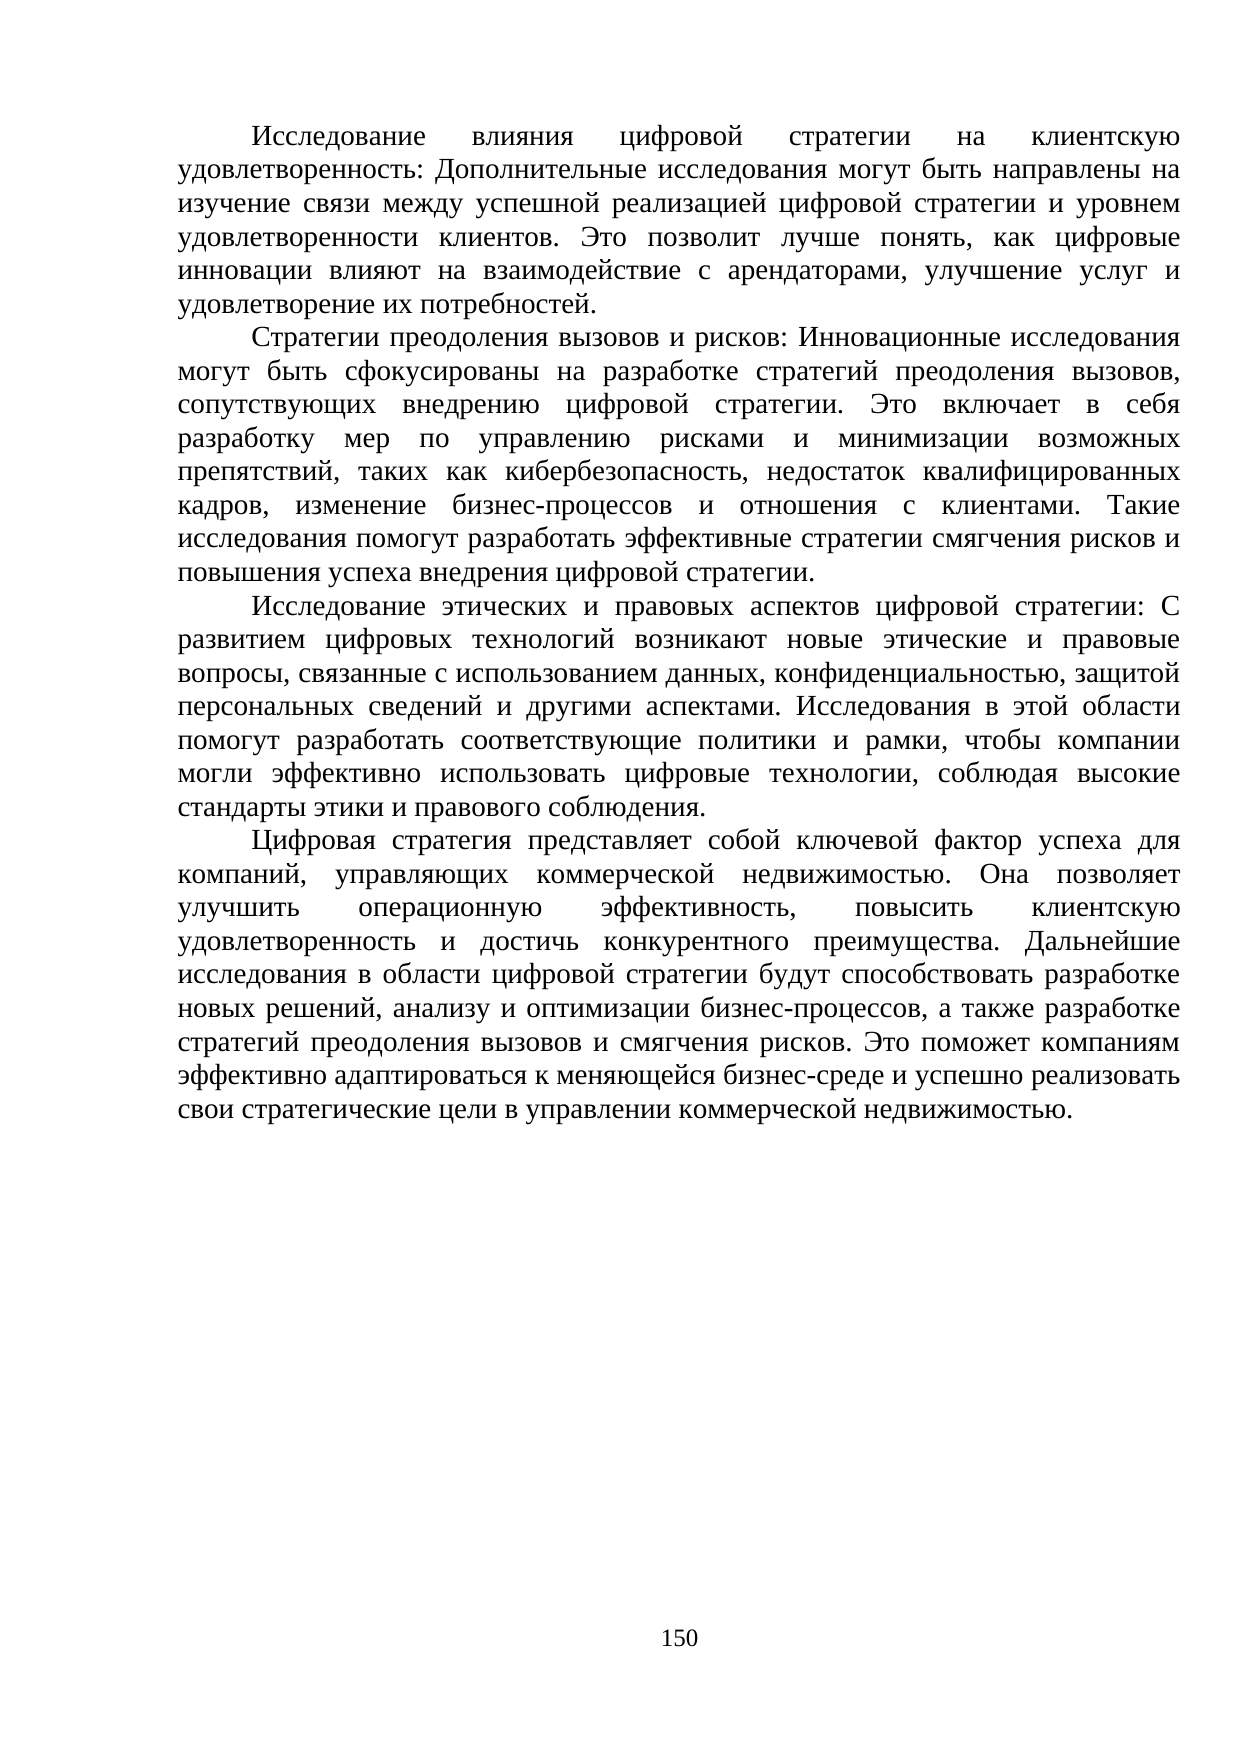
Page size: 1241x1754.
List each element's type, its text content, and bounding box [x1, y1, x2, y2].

text Исследование влияния цифровой стратегии на клиентскую удовлетворенность: Дополнительные исследования могут быть направлены на изучение связи между успешной реализацией цифровой стратегии и уровнем удовлетворенности клиентов. Это позволит лучше понять, как цифровые инновации влияют на взаимодействие с арендаторами, улучшение услуг и удовлетворение их потребностей. [177, 118, 1181, 319]
text Стратегии преодоления вызовов и рисков: Инновационные исследования могут быть сфокусированы на разработке стратегий преодоления вызовов, сопутствующих внедрению цифровой стратегии. Это включает в себя разработку мер по управлению рисками и минимизации возможных препятствий, таких как кибербезопасность, недостаток квалифицированных кадров, изменение бизнес-процессов и отношения с клиентами. Такие исследования помогут разработать эффективные стратегии смягчения рисков и повышения успеха внедрения цифровой стратегии. [177, 319, 1181, 588]
text Исследование этических и правовых аспектов цифровой стратегии: С развитием цифровых технологий возникают новые этические и правовые вопросы, связанные с использованием данных, конфиденциальностью, защитой персональных сведений и другими аспектами. Исследования в этой области помогут разработать соответствующие политики и рамки, чтобы компании могли эффективно использовать цифровые технологии, соблюдая высокие стандарты этики и правового соблюдения. [177, 588, 1181, 822]
text Цифровая стратегия представляет собой ключевой фактор успеха для компаний, управляющих коммерческой недвижимостью. Она позволяет улучшить операционную эффективность, повысить клиентскую удовлетворенность и достичь конкурентного преимущества. Дальнейшие исследования в области цифровой стратегии будут способствовать разработке новых решений, анализу и оптимизации бизнес-процессов, а также разработке стратегий преодоления вызовов и смягчения рисков. Это поможет компаниям эффективно адаптироваться к меняющейся бизнес-среде и успешно реализовать свои стратегические цели в управлении коммерческой недвижимостью. [177, 822, 1181, 1124]
